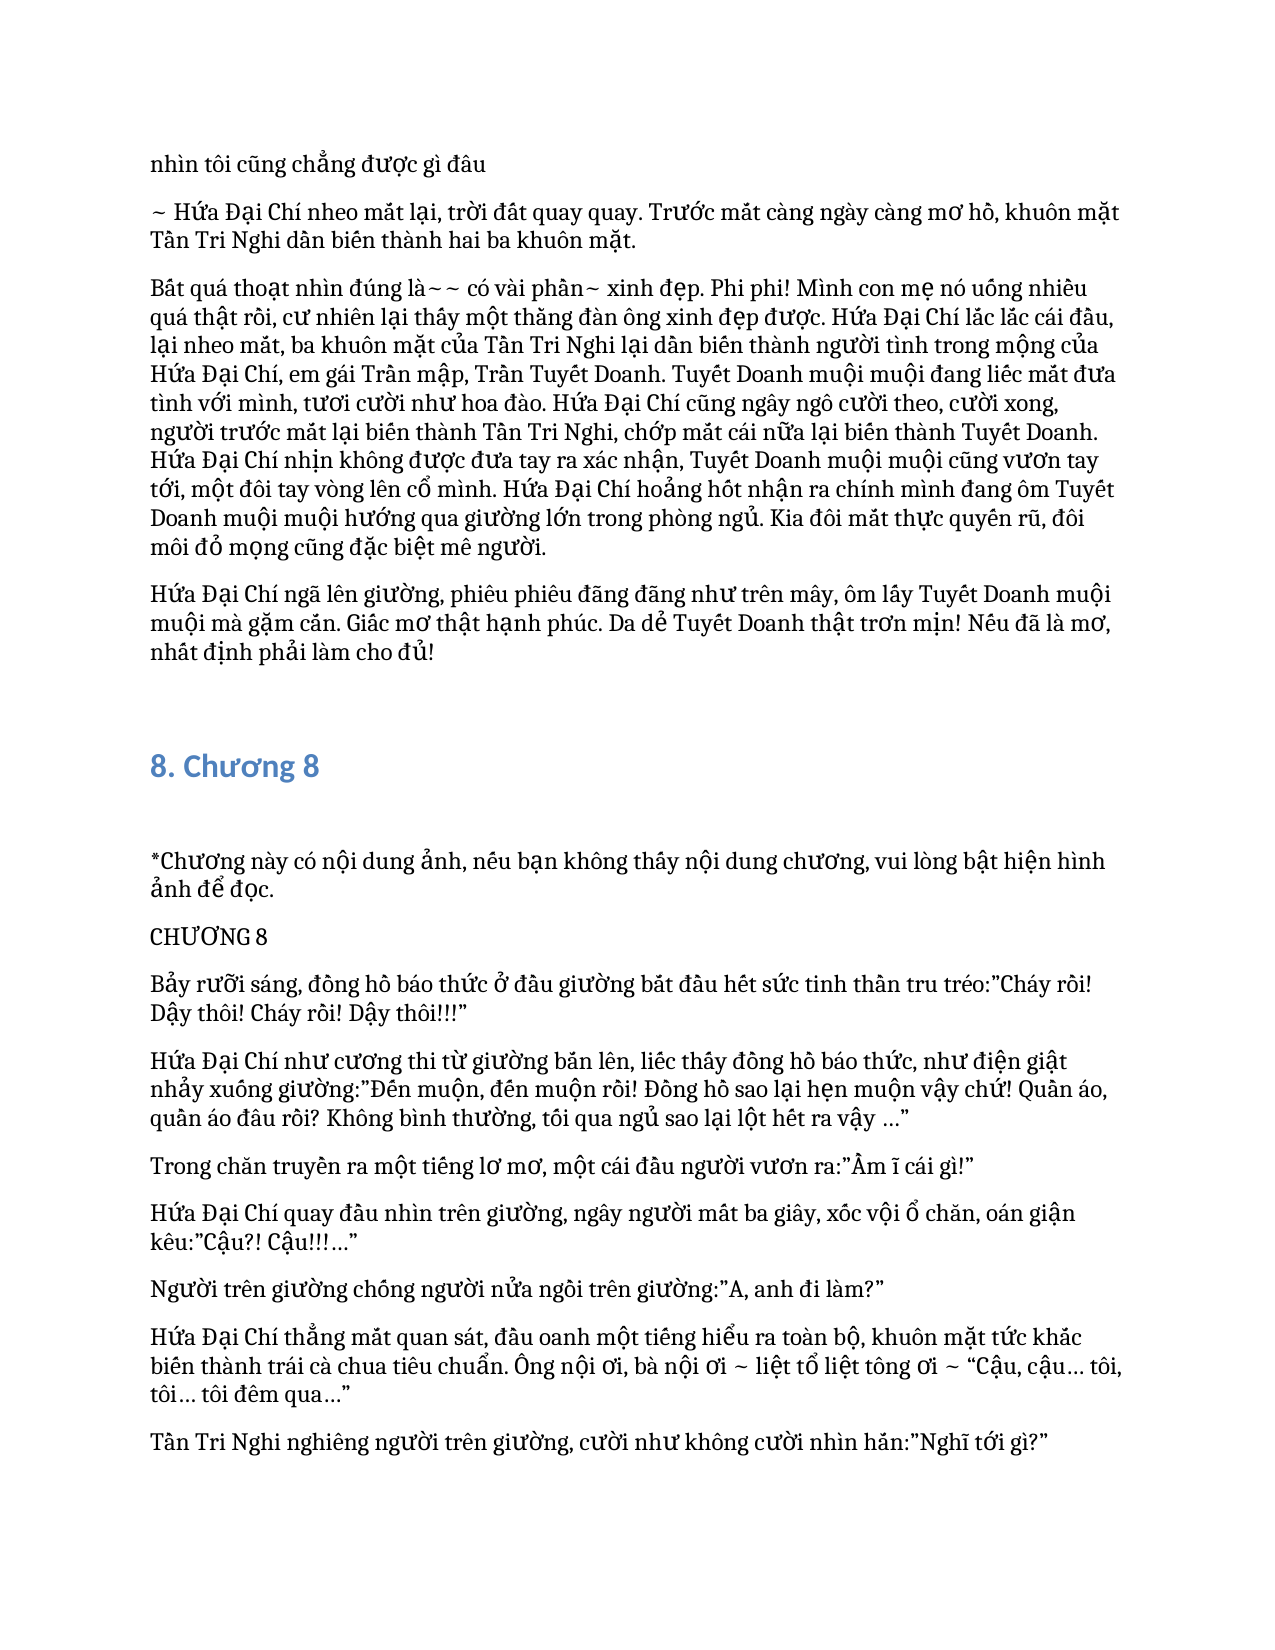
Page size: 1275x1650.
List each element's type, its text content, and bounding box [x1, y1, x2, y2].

text CHƯƠNG 8 [150, 923, 1125, 952]
text Bảy rưỡi sáng, đồng hồ báo thức ở đầu giường bắt đầu hết sức tinh thần tru tréo:”Cháy rồi! Dậy thôi! Cháy rồi! Dậy thôi!!!” [150, 970, 1125, 1028]
text ~ Hứa Đại Chí nheo mắt lại, trời đất quay quay. Trước mắt càng ngày càng mơ hồ, khuôn mặt Tần Tri Nghi dần biến thành hai ba khuôn mặt. [150, 197, 1125, 255]
text Trong chăn truyền ra một tiếng lơ mơ, một cái đầu người vươn ra:”Ầm ĩ cái gì!” [150, 1152, 1125, 1180]
text *Chương này có nội dung ảnh, nếu bạn không thấy nội dung chương, vui lòng bật hiện hình ảnh để đọc. [150, 789, 1125, 904]
text Hứa Đại Chí như cương thi từ giường bắn lên, liếc thấy đồng hồ báo thức, như điện giật nhảy xuống giường:”Đến muộn, đến muộn rồi! Đồng hồ sao lại hẹn muộn vậy chứ! Quần áo, quần áo đâu rồi? Không bình thường, tối qua ngủ sao lại lột hết ra vậy …” [150, 1047, 1125, 1133]
text nhìn tôi cũng chẳng được gì đâu [150, 150, 1125, 179]
text Bất quá thoạt nhìn đúng là~~ có vài phần~ xinh đẹp. Phi phi! Mình con mẹ nó uống nhiều quá thật rồi, cư nhiên lại thấy một thằng đàn ông xinh đẹp được. Hứa Đại Chí lắc lắc cái đầu, lại nheo mắt, ba khuôn mặt của Tần Tri Nghi lại dần biến thành người tình trong mộng của Hứa Đại Chí, em gái Trần mập, Trần Tuyết Doanh. Tuyết Doanh muội muội đang liếc mắt đưa tình với mình, tươi cười như hoa đào. Hứa Đại Chí cũng ngây ngô cười theo, cười xong, người trước mắt lại biến thành Tần Tri Nghi, chớp mắt cái nữa lại biến thành Tuyết Doanh. Hứa Đại Chí nhịn không được đưa tay ra xác nhận, Tuyết Doanh muội muội cũng vươn tay tới, một đôi tay vòng lên cổ mình. Hứa Đại Chí hoảng hốt nhận ra chính mình đang ôm Tuyết Doanh muội muội hướng qua giường lớn trong phòng ngủ. Kia đôi mắt thực quyến rũ, đôi môi đỏ mọng cũng đặc biệt mê người. [150, 274, 1125, 561]
text Hứa Đại Chí quay đầu nhìn trên giường, ngây người mất ba giây, xốc vội ổ chăn, oán giận kêu:”Cậu?! Cậu!!!…” [150, 1199, 1125, 1257]
subtitle 8. Chương 8 [150, 744, 1125, 785]
text Tần Tri Nghi nghiêng người trên giường, cười như không cười nhìn hắn:”Nghĩ tới gì?” [150, 1428, 1125, 1457]
text Hứa Đại Chí ngã lên giường, phiêu phiêu đãng đãng như trên mây, ôm lấy Tuyết Doanh muội muội mà gặm cắn. Giấc mơ thật hạnh phúc. Da dẻ Tuyết Doanh thật trơn mịn! Nếu đã là mơ, nhất định phải làm cho đủ! [150, 580, 1125, 724]
text Hứa Đại Chí thẳng mắt quan sát, đầu oanh một tiếng hiểu ra toàn bộ, khuôn mặt tức khắc biến thành trái cà chua tiêu chuẩn. Ông nội ơi, bà nội ơi ~ liệt tổ liệt tông ơi ~ “Cậu, cậu… tôi, tôi… tôi đêm qua…” [150, 1323, 1125, 1409]
text Người trên giường chống người nửa ngồi trên giường:”A, anh đi làm?” [150, 1275, 1125, 1304]
